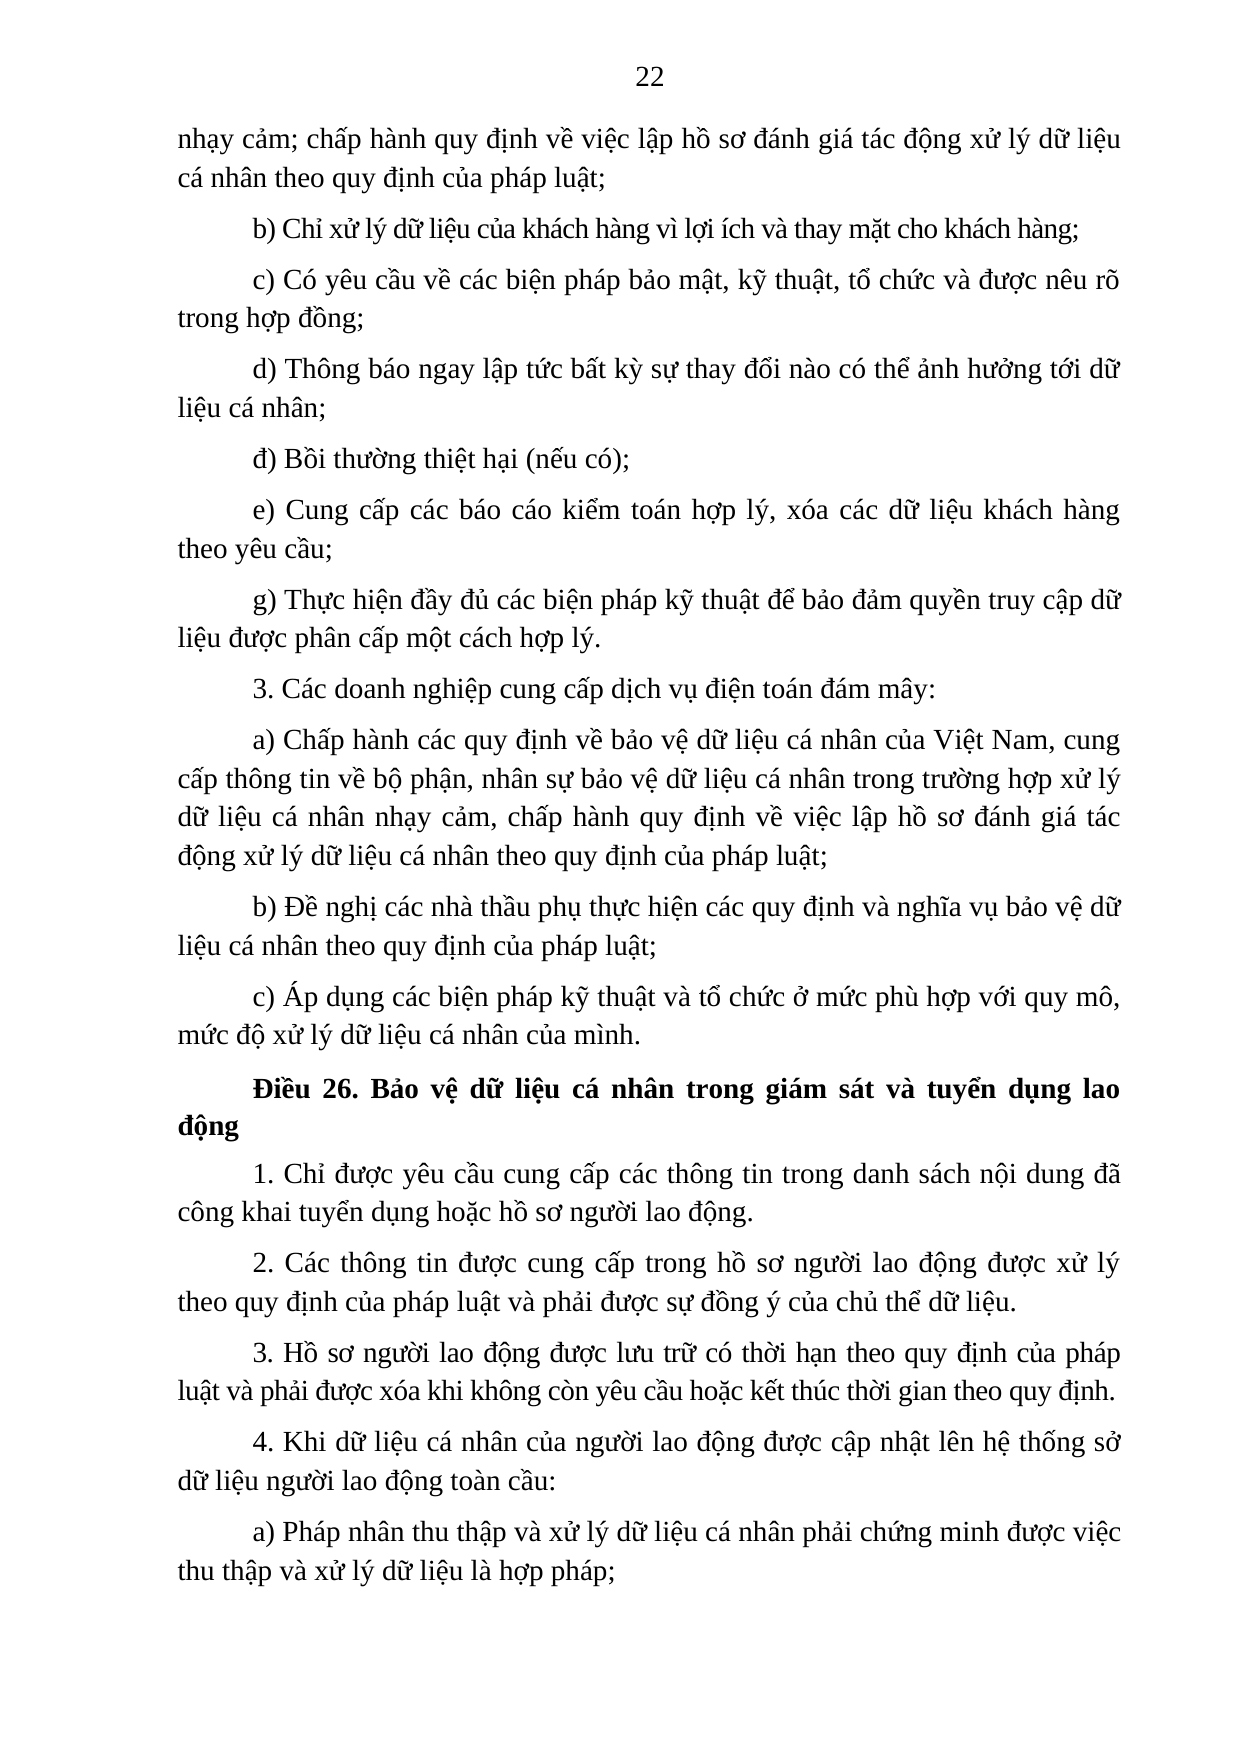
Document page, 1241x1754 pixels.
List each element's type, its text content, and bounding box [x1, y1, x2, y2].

text b) Đề nghị các nhà thầu phụ thực hiện các quy định và nghĩa vụ bảo vệ dữ liệu cá nhân theo quy định của pháp luật; [177, 889, 1122, 961]
text a) Chấp hành các quy định về bảo vệ dữ liệu cá nhân của Việt Nam, cung cấp thông tin về bộ phận, nhân sự bảo vệ dữ liệu cá nhân trong trường hợp xử lý dữ liệu cá nhân nhạy cảm, chấp hành quy định về việc lập hồ sơ đánh giá tác động xử lý dữ liệu cá nhân theo quy định của pháp luật; [177, 722, 1122, 872]
text d) Thông báo ngay lập tức bất kỳ sự thay đổi nào có thể ảnh hưởng tới dữ liệu cá nhân; [177, 352, 1122, 424]
text đ) Bồi thường thiệt hại (nếu có); [177, 441, 1122, 475]
subtitle Điều 26. Bảo vệ dữ liệu cá nhân trong giám sát và tuyển dụng lao động [177, 1068, 1122, 1143]
text a) Pháp nhân thu thập và xử lý dữ liệu cá nhân phải chứng minh được việc thu thập và xử lý dữ liệu là hợp pháp; [177, 1514, 1122, 1586]
text c) Có yêu cầu về các biện pháp bảo mật, kỹ thuật, tổ chức và được nêu rõ trong hợp đồng; [177, 262, 1122, 334]
text 1. Chỉ được yêu cầu cung cấp các thông tin trong danh sách nội dung đã công khai tuyển dụng hoặc hồ sơ người lao động. [177, 1156, 1122, 1228]
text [177, 121, 1122, 193]
text 4. Khi dữ liệu cá nhân của người lao động được cập nhật lên hệ thống sở dữ liệu người lao động toàn cầu: [177, 1424, 1122, 1497]
text c) Áp dụng các biện pháp kỹ thuật và tổ chức ở mức phù hợp với quy mô, mức độ xử lý dữ liệu cá nhân của mình. [177, 979, 1122, 1051]
text 2. Các thông tin được cung cấp trong hồ sơ người lao động được xử lý theo quy định của pháp luật và phải được sự đồng ý của chủ thể dữ liệu. [177, 1245, 1122, 1317]
text e) Cung cấp các báo cáo kiểm toán hợp lý, xóa các dữ liệu khách hàng theo yêu cầu; [177, 492, 1122, 564]
text 3. Hồ sơ người lao động được lưu trữ có thời hạn theo quy định của pháp luật và phải được xóa khi không còn yêu cầu hoặc kết thúc thời gian theo quy định. [177, 1335, 1122, 1407]
text 3. Các doanh nghiệp cung cấp dịch vụ điện toán đám mây: [177, 671, 1122, 705]
text g) Thực hiện đầy đủ các biện pháp kỹ thuật để bảo đảm quyền truy cập dữ liệu được phân cấp một cách hợp lý. [177, 582, 1122, 654]
text b) Chỉ xử lý dữ liệu của khách hàng vì lợi ích và thay mặt cho khách hàng; [177, 211, 1122, 244]
